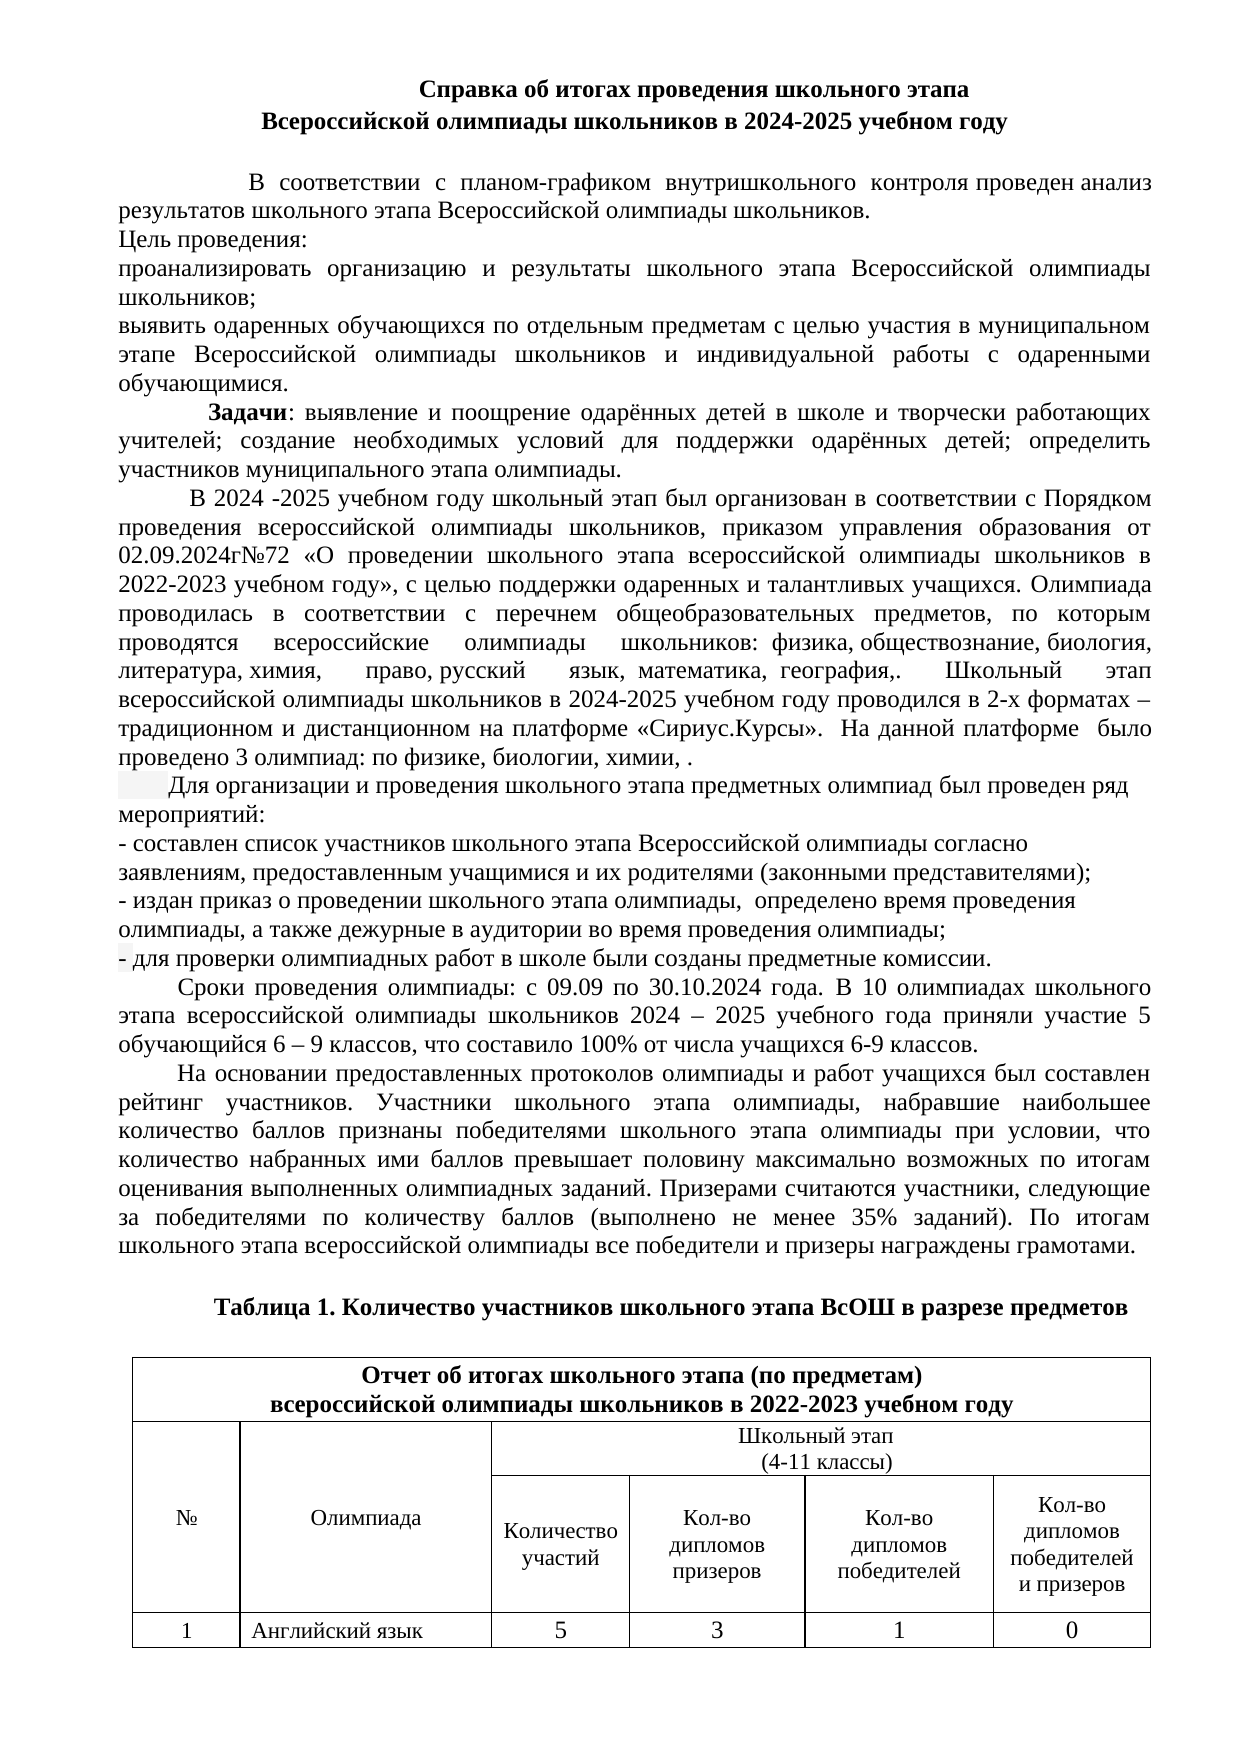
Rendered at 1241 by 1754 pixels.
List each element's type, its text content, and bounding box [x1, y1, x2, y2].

table_cell № [133, 1422, 239, 1612]
text Цель проведения: [118, 224, 1152, 253]
table_cell 5 [492, 1613, 629, 1647]
text - издан приказ о проведении школьного этапа олимпиады, определено время проведения олимпиады, а также дежурные в аудитории во время проведения олимпиады; [118, 886, 1152, 943]
text В 2024 -2025 учебном году школьный этап был организован в соответствии с Порядком проведения всероссийской олимпиады школьников, приказом управления образования от 02.09.2024г№72 «О проведении школьного этапа всероссийской олимпиады школьников в 2022-2023 учебном году», с целью поддержки одаренных и талантливых учащихся. Олимпиада проводилась в соответствии с перечнем общеобразовательных предметов, по которым проводятся всероссийские олимпиады школьников: физика, обществознание, биология, литература, химия, право, русский язык, математика, география,. Школьный этап всероссийской олимпиады школьников в 2024-2025 учебном году проводился в 2-х форматах – традиционном и дистанционном на платформе «Сириус.Курсы». На данной платформе было проведено 3 олимпиад: по физике, биологии, химии, . [118, 483, 1152, 771]
text В соответствии с планом-графиком внутришкольного контроля проведен анализ результатов школьного этапа Всероссийской олимпиады школьников. [118, 167, 1152, 224]
text Сроки проведения олимпиады: с 09.09 по 30.10.2024 года. В 10 олимпиадах школьного этапа всероссийской олимпиады школьников 2024 – 2025 учебного года приняли участие 5 обучающийся 6 – 9 классов, что составило 100% от числа учащихся 6-9 классов. [118, 972, 1152, 1058]
text Задачи: выявление и поощрение одарённых детей в школе и творчески работающих учителей; создание необходимых условий для поддержки одарённых детей; определить участников муниципального этапа олимпиады. [118, 397, 1152, 483]
text Таблица 1. Количество участников школьного этапа ВсОШ в разрезе предметов [118, 1292, 1152, 1321]
table_cell Олимпиада [241, 1422, 491, 1612]
table_cell 1 [133, 1613, 239, 1647]
table_cell Школьный этап (4-11 классы) [492, 1422, 1150, 1475]
table_cell Кол-во дипломов победителей [806, 1476, 993, 1612]
table_cell Кол-во дипломов призеров [630, 1476, 804, 1612]
text Справка об итогах проведения школьного этапа [281, 74, 1107, 103]
text - для проверки олимпиадных работ в школе были созданы предметные комиссии. [133, 943, 1152, 972]
table_cell 3 [630, 1613, 804, 1647]
table_cell Английский язык [241, 1613, 491, 1647]
table_cell Кол-во дипломов победителей и призеров [994, 1476, 1150, 1612]
table_cell Количество участий [492, 1476, 629, 1612]
text выявить одаренных обучающихся по отдельным предметам с целью участия в муниципальном этапе Всероссийской олимпиады школьников и индивидуальной работы с одаренными обучающимися. [118, 311, 1152, 397]
table_cell 0 [994, 1613, 1150, 1647]
text Всероссийской олимпиады школьников в 2024-2025 учебном году [118, 106, 1151, 135]
text проанализировать организацию и результаты школьного этапа Всероссийской олимпиады школьников; [118, 253, 1152, 311]
text На основании предоставленных протоколов олимпиады и работ учащихся был составлен рейтинг участников. Участники школьного этапа олимпиады, набравшие наибольшее количество баллов признаны победителями школьного этапа олимпиады при условии, что количество набранных ими баллов превышает половину максимально возможных по итогам оценивания выполненных олимпиадных заданий. Призерами считаются участники, следующие за победителями по количеству баллов (выполнено не менее 35% заданий). По итогам школьного этапа всероссийской олимпиады все победители и призеры награждены грамотами. [118, 1058, 1152, 1259]
table_cell 1 [806, 1613, 993, 1647]
text - составлен список участников школьного этапа Всероссийской олимпиады согласно заявлениям, предоставленным учащимися и их родителями (законными представителями); [118, 828, 1152, 886]
table_header Отчет об итогах школьного этапа (по предметам) всероссийской олимпиады школьников в 2022-2023 учебном году [133, 1358, 1150, 1421]
text Для организации и проведения школьного этапа предметных олимпиад был проведен ряд мероприятий: [118, 771, 1152, 828]
